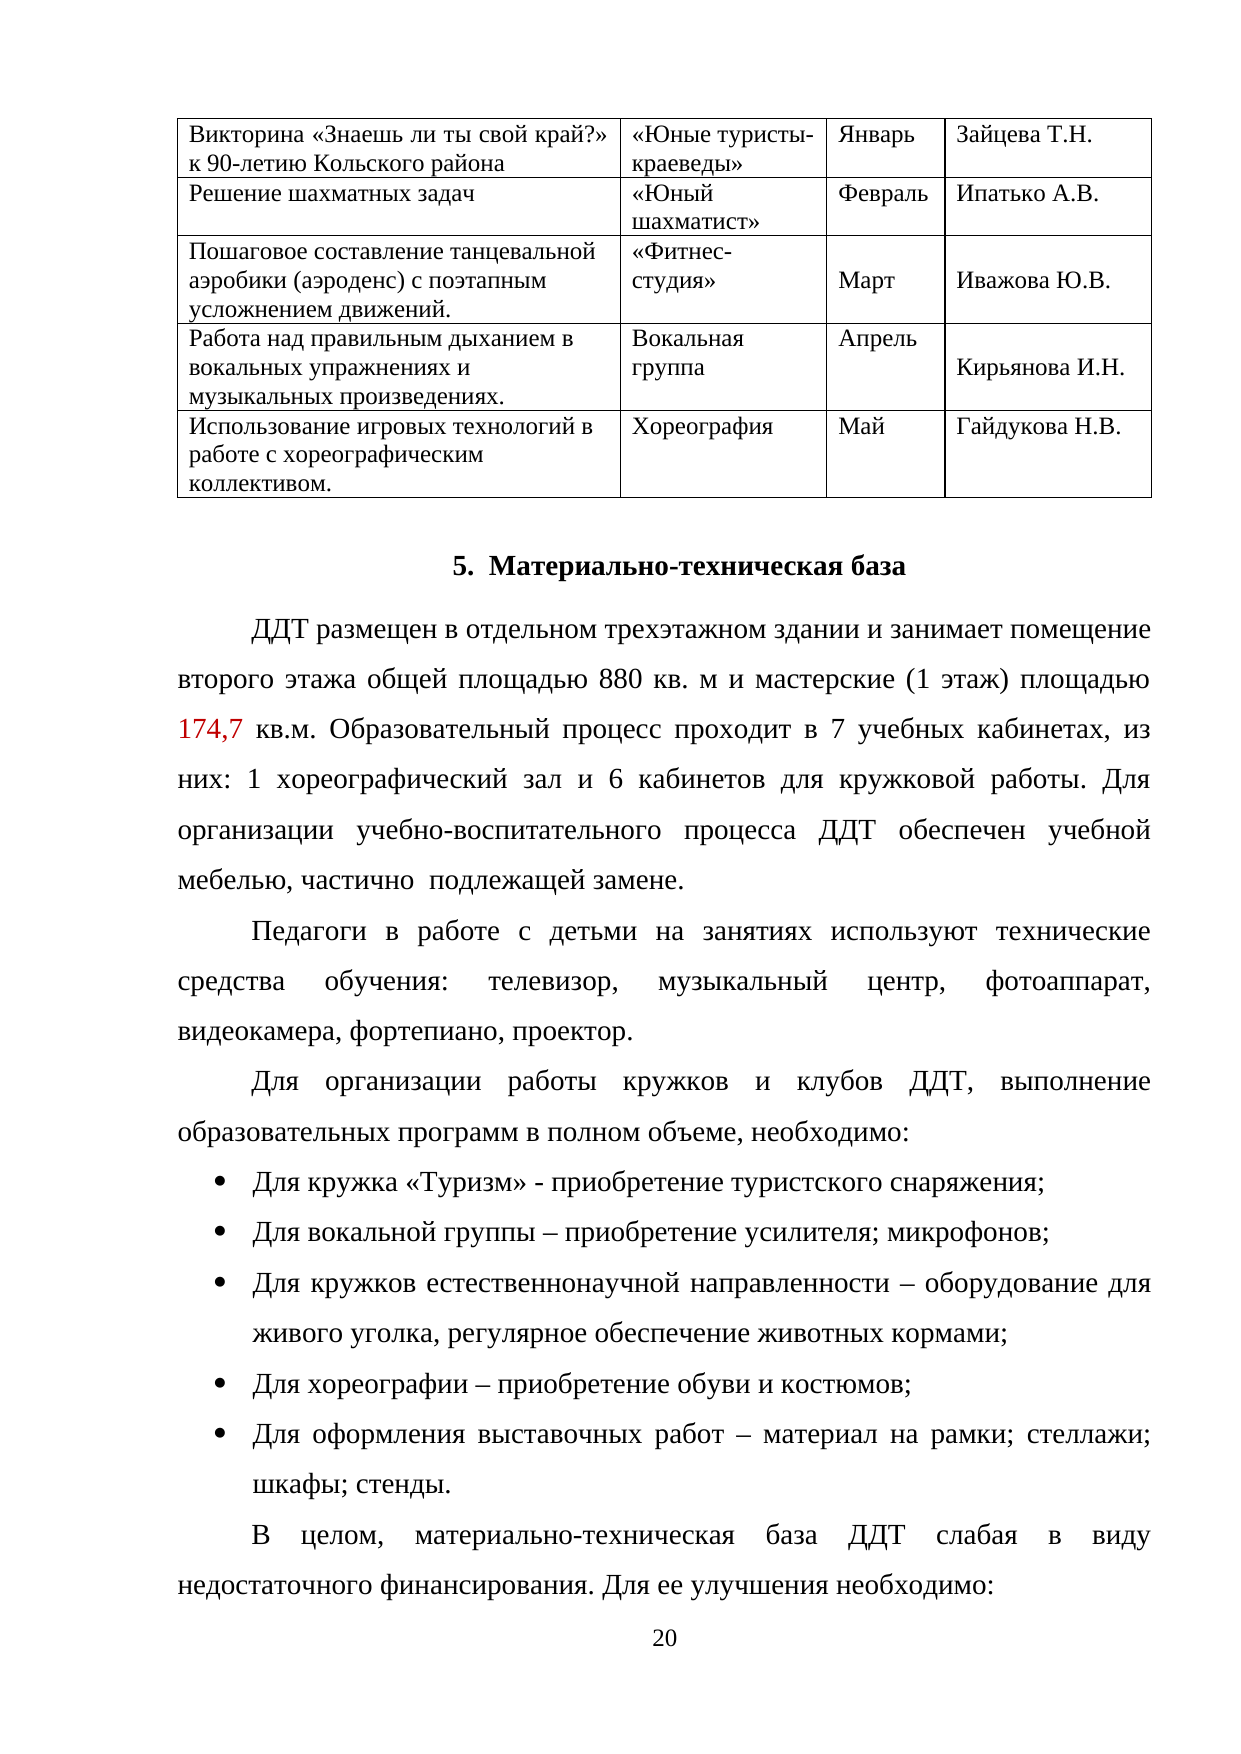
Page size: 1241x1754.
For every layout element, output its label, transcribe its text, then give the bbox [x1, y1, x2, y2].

table_cell Вокальная группа [621, 324, 826, 410]
table_cell Зайцева Т.Н. [946, 119, 1151, 177]
table_cell Решение шахматных задач [178, 178, 620, 235]
table_cell Использование игровых технологий в работе с хореографическим коллективом. [178, 411, 620, 497]
table_cell Гайдукова Н.В. [946, 411, 1151, 497]
text В целом, материально-техническая база ДДТ слабая в виду недостаточного финансирования. Для ее улучшения необходимо: [177, 1517, 1152, 1601]
text 5. Материально-техническая база [207, 548, 1152, 582]
table_cell Кирьянова И.Н. [946, 324, 1151, 410]
text ДДТ размещен в отдельном трехэтажном здании и занимает помещение второго этажа общей площадью и мастерские (1 этаж) площадью 174,7 кв.м. Образовательный процесс проходит в 7 учебных кабинетах, из них: 1 хореографический зал и 6 кабинетов для кружковой работы. Для организации учебно-воспитательного процесса ДДТ обеспечен учебной мебелью, частично подлежащей замене. [177, 611, 1152, 896]
list Для вокальной группы – приобретение усилителя; микрофонов; [215, 1214, 1152, 1248]
table_cell Викторина «Знаешь ли ты свой край?» к 90-летию Кольского района [178, 119, 620, 177]
table_cell Январь [827, 119, 944, 177]
list Для оформления выставочных работ – материал на рамки; стеллажи; шкафы; стенды. [215, 1416, 1152, 1500]
table_cell Работа над правильным дыханием в вокальных упражнениях и музыкальных произведениях. [178, 324, 620, 410]
table_cell Хореография [621, 411, 826, 497]
table_cell Февраль [827, 178, 944, 235]
table_cell «Фитнес-студия» [621, 236, 826, 322]
table_cell Апрель [827, 324, 944, 410]
table_cell «Юные туристы-краеведы» [621, 119, 826, 177]
list Для кружка «Туризм» - приобретение туристского снаряжения; [215, 1164, 1152, 1198]
table_cell Пошаговое составление танцевальной аэробики (аэроденс) с поэтапным усложнением движений. [178, 236, 620, 322]
table_cell Ипатько А.В. [946, 178, 1151, 235]
text Для организации работы кружков и клубов ДДТ, выполнение образовательных программ в полном объеме, необходимо: [177, 1063, 1152, 1147]
list Для кружков естественнонаучной направленности – оборудование для живого уголка, регулярное обеспечение животных кормами; [215, 1265, 1152, 1349]
text Педагоги в работе с детьми на занятиях используют технические средства обучения: телевизор, музыкальный центр, фотоаппарат, видеокамера, фортепиано, проектор. [177, 913, 1152, 1047]
table_cell Май [827, 411, 944, 497]
list Для хореографии – приобретение обуви и костюмов; [215, 1366, 1152, 1399]
table_cell Март [827, 236, 944, 322]
table_cell Иважова Ю.В. [946, 236, 1151, 322]
table_cell «Юный шахматист» [621, 178, 826, 235]
